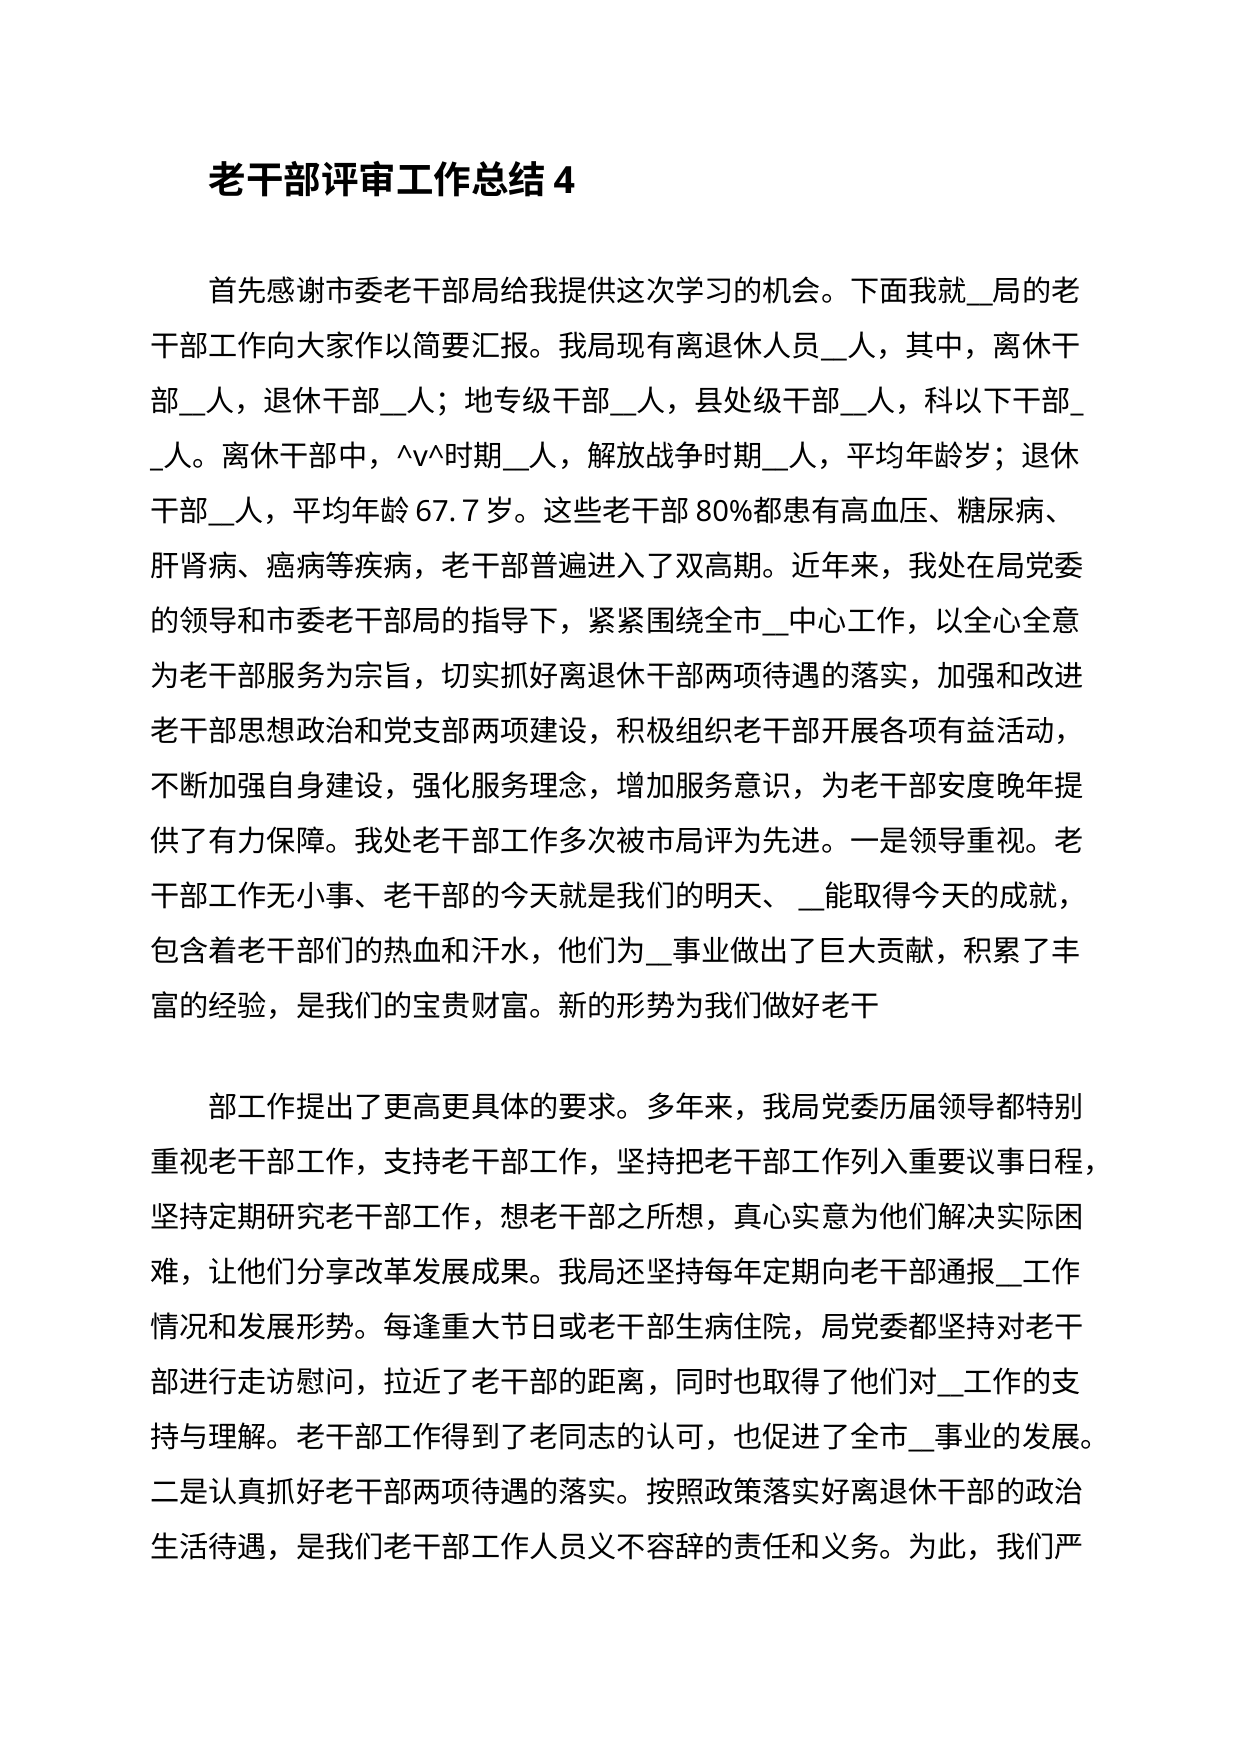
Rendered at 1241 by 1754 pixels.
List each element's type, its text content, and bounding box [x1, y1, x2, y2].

text 老干部评审工作总结4 [150, 150, 1090, 204]
text 首先感谢市委老干部局给我提供这次学习的机会。下面我就__局的老干部工作向大家作以简要汇报。我局现有离退休人员__人，其中，离休干部__人，退休干部__人；地专级干部__人，县处级干部__人，科以下干部__人。离休干部中，^v^时期__人，解放战争时期__人，平均年龄岁；退休干部__人，平均年龄67.７岁。这些老干部80%都患有高血压、糖尿病、肝肾病、癌病等疾病，老干部普遍进入了双高期。近年来，我处在局党委的领导和市委老干部局的指导下，紧紧围绕全市__中心工作，以全心全意为老干部服务为宗旨，切实抓好离退休干部两项待遇的落实，加强和改进老干部思想政治和党支部两项建设，积极组织老干部开展各项有益活动，不断加强自身建设，强化服务理念，增加服务意识，为老干部安度晚年提供了有力保障。我处老干部工作多次被市局评为先进。一是领导重视。老干部工作无小事、老干部的今天就是我们的明天、 __能取得今天的成就，包含着老干部们的热血和汗水，他们为__事业做出了巨大贡献，积累了丰富的经验，是我们的宝贵财富。新的形势为我们做好老干 [150, 268, 1090, 1024]
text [150, 1084, 1090, 1566]
